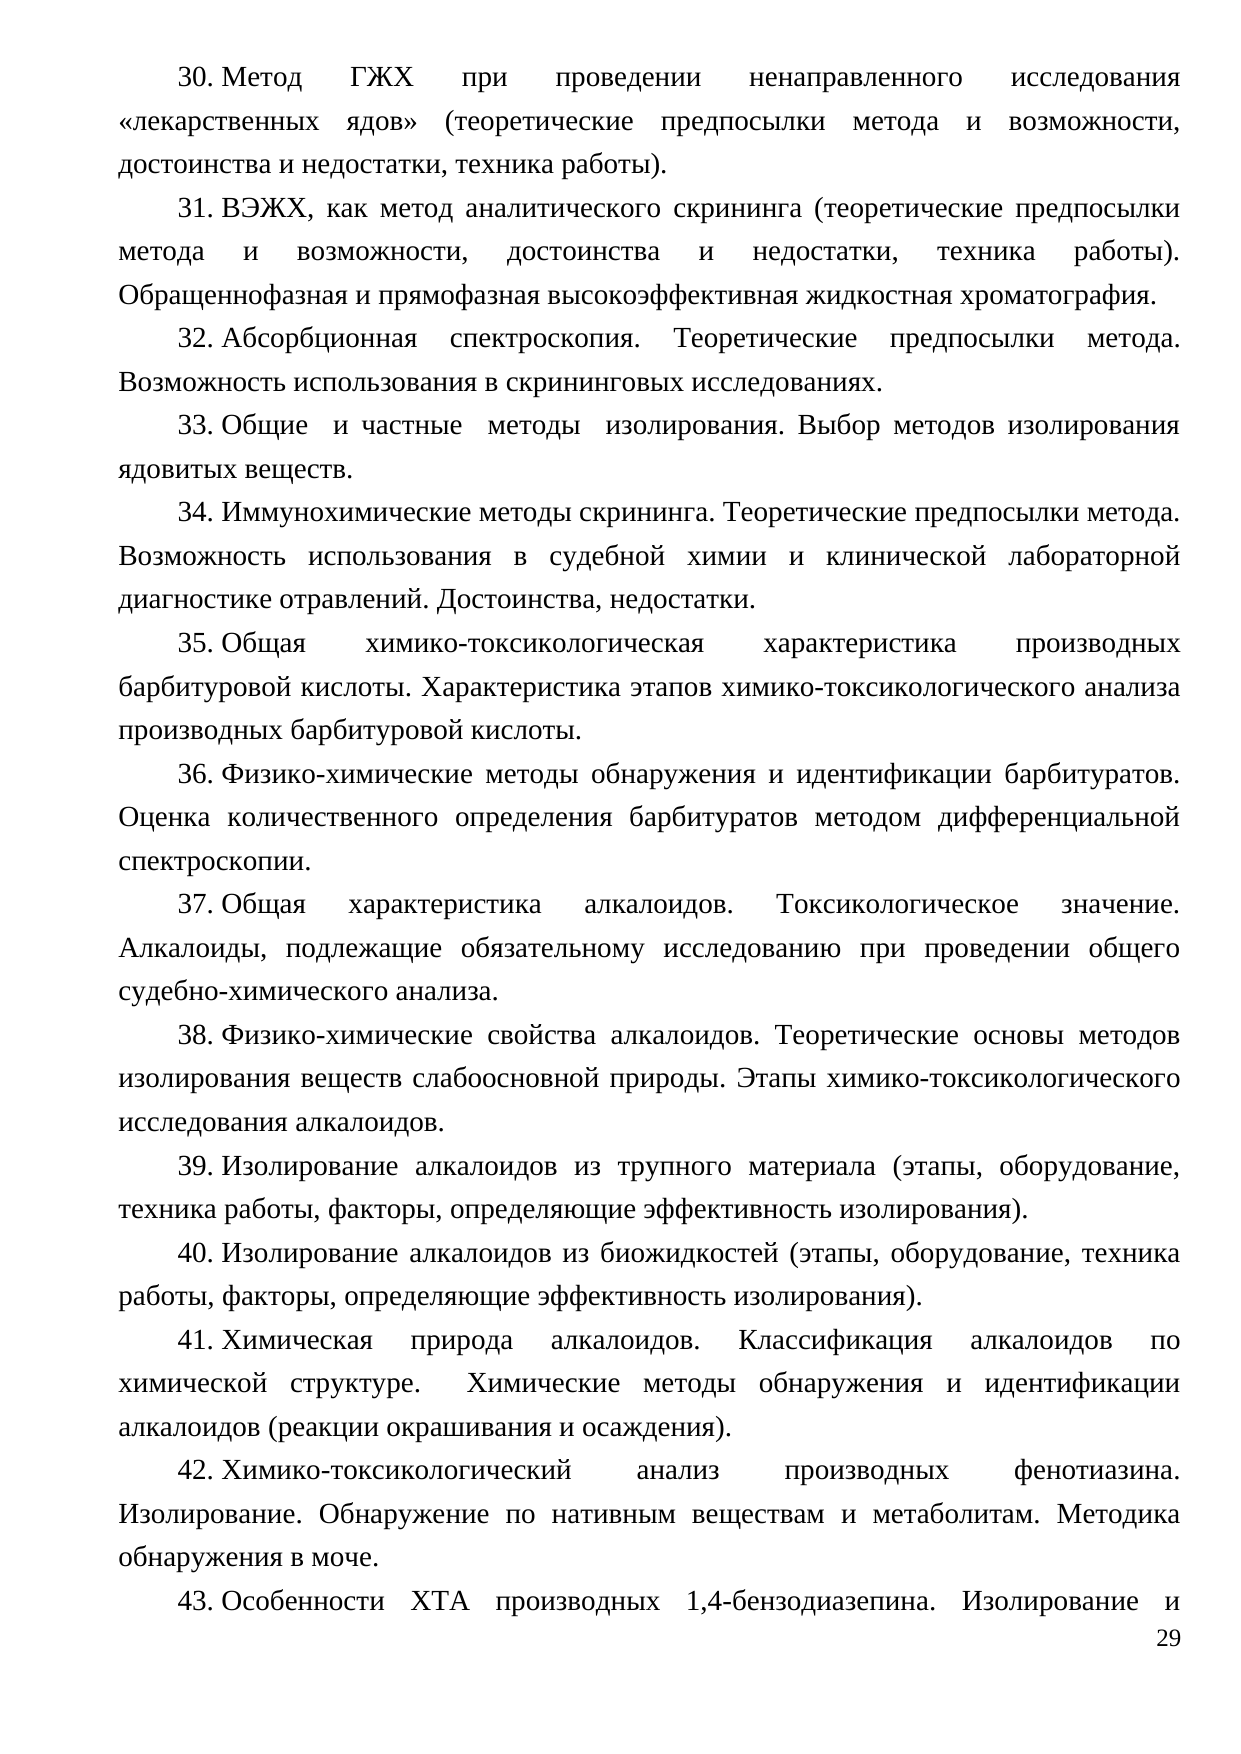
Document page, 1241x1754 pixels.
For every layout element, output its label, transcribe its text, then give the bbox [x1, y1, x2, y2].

list Физико-химические свойства алкалоидов. Теоретические основы методов изолирования веществ слабоосновной природы. Этапы химико-токсикологического исследования алкалоидов. [118, 1017, 1181, 1138]
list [118, 1583, 1181, 1617]
list Физико-химические методы обнаружения и идентификации барбитуратов. Оценка количественного определения барбитуратов методом дифференциальной спектроскопии. [118, 756, 1181, 876]
list Общая характеристика алкалоидов. Токсикологическое значение. Алкалоиды, подлежащие обязательному исследованию при проведении общего судебно-химического анализа. [118, 886, 1181, 1007]
list ВЭЖХ, как метод аналитического скрининга (теоретические предпосылки метода и возможности, достоинства и недостатки, техника работы). Обращеннофазная и прямофазная высокоэффективная жидкостная хроматография. [118, 190, 1181, 310]
list Метод ГЖХ при проведении ненаправленного исследования «лекарственных ядов» (теоретические предпосылки метода и возможности, достоинства и недостатки, техника работы). [118, 59, 1181, 180]
list Изолирование алкалоидов из биожидкостей (этапы, оборудование, техника работы, факторы, определяющие эффективность изолирования). [118, 1235, 1181, 1312]
list Абсорбционная спектроскопия. Теоретические предпосылки метода. Возможность использования в скрининговых исследованиях. [118, 320, 1181, 397]
list Общие и частные методы изолирования. Выбор методов изолирования ядовитых веществ. [118, 407, 1181, 484]
list Иммунохимические методы скрининга. Теоретические предпосылки метода. Возможность использования в судебной химии и клинической лабораторной диагностике отравлений. Достоинства, недостатки. [118, 494, 1181, 615]
list Химико-токсикологический анализ производных фенотиазина. Изолирование. Обнаружение по нативным веществам и метаболитам. Методика обнаружения в моче. [118, 1452, 1181, 1573]
list Общая химико-токсикологическая характеристика производных барбитуровой кислоты. Характеристика этапов химико-токсикологического анализа производных барбитуровой кислоты. [118, 625, 1181, 746]
list Изолирование алкалоидов из трупного материала (этапы, оборудование, техника работы, факторы, определяющие эффективность изолирования). [118, 1148, 1181, 1225]
list Химическая природа алкалоидов. Классификация алкалоидов по химической структуре. Химические методы обнаружения и идентификации алкалоидов (реакции окрашивания и осаждения). [118, 1322, 1181, 1442]
